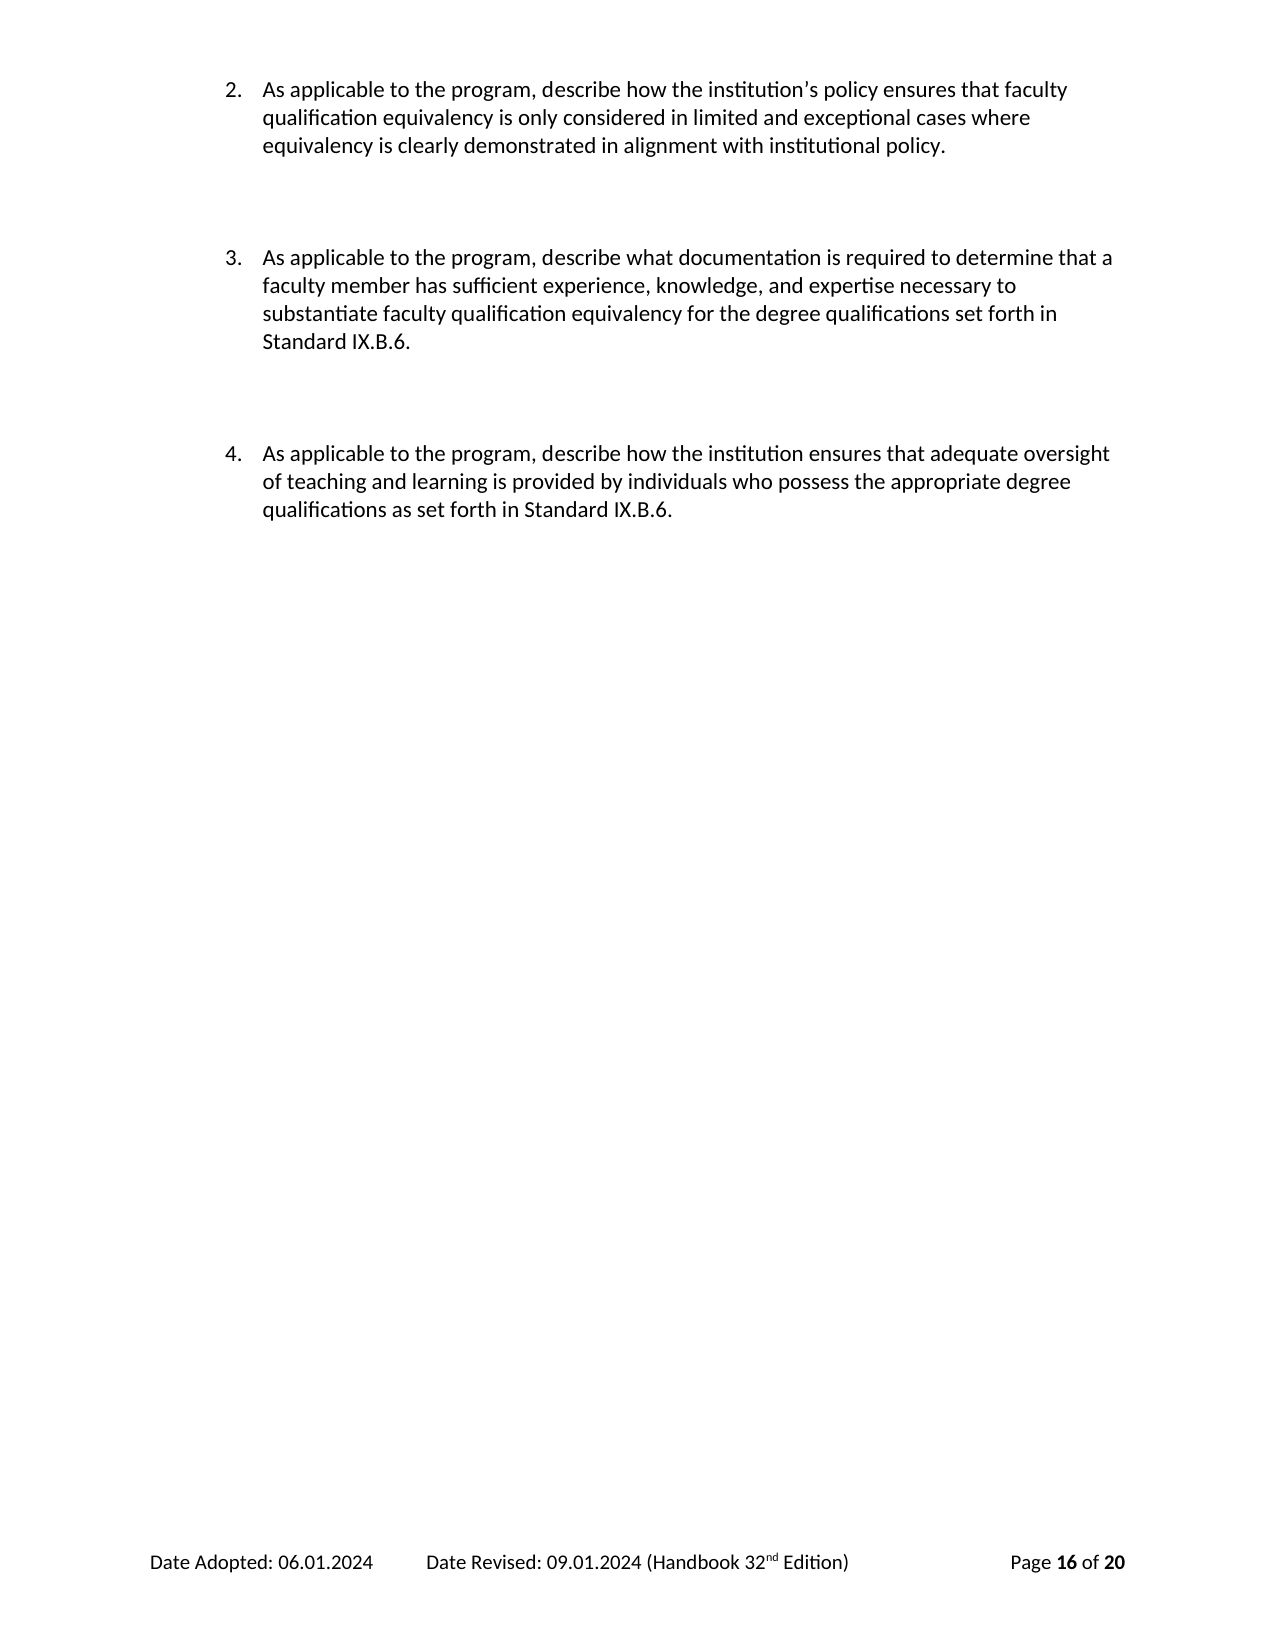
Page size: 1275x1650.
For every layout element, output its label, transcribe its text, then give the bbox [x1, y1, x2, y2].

list As applicable to the program, describe how the institution ensures that adequate oversight of teaching and learning is provided by individuals who possess the appropriate degree qualifications as set forth in Standard IX.B.6. [225, 439, 1125, 523]
list As applicable to the program, describe what documentation is required to determine that a faculty member has sufficient experience, knowledge, and expertise necessary to substantiate faculty qualification equivalency for the degree qualifications set forth in Standard IX.B.6. [225, 243, 1125, 355]
list As applicable to the program, describe how the institution’s policy ensures that faculty qualification equivalency is only considered in limited and exceptional cases where equivalency is clearly demonstrated in alignment with institutional policy. [225, 75, 1125, 159]
